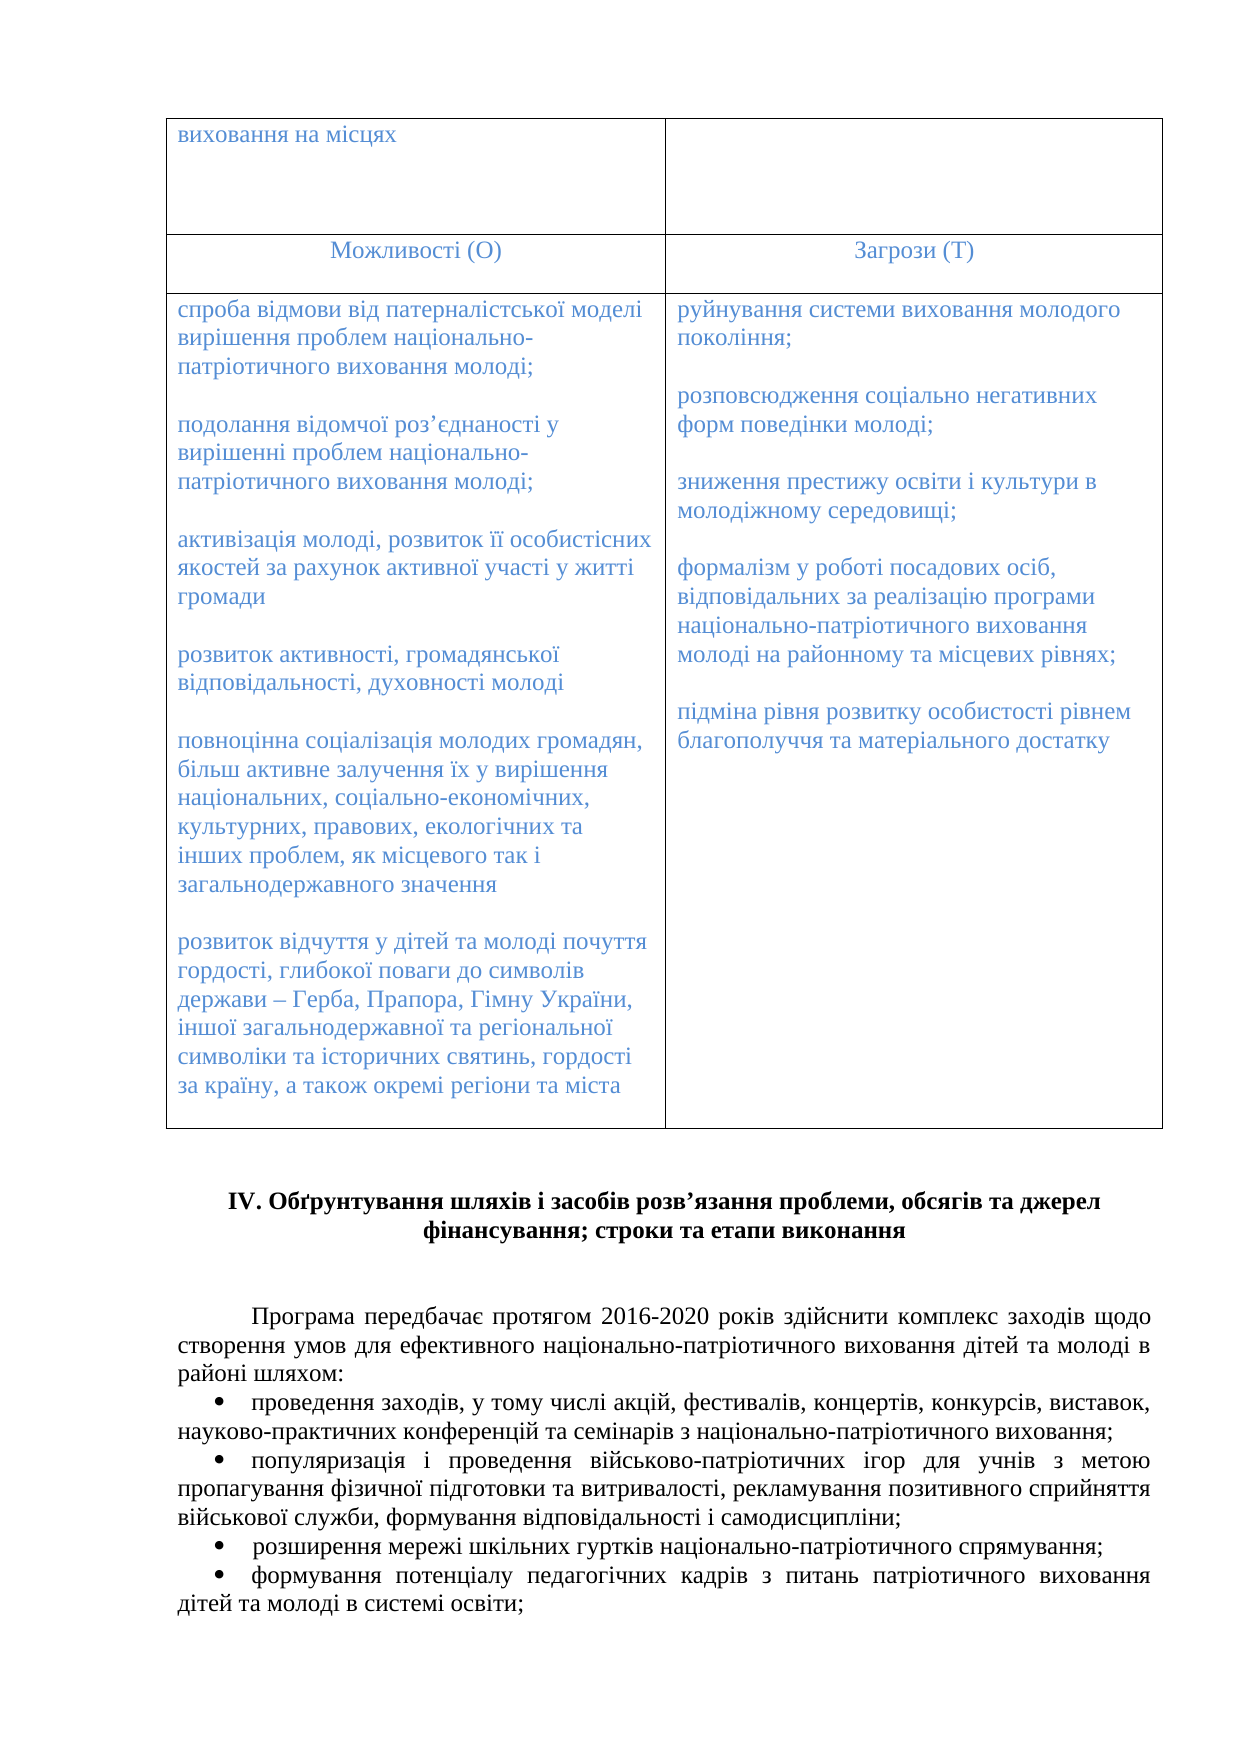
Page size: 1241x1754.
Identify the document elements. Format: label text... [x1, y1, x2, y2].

list проведення заходів, у тому числі акцій, фестивалів, концертів, конкурсів, виставок, науково-практичних конференцій та семінарів з національно-патріотичного виховання; [177, 1387, 1152, 1445]
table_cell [167, 119, 665, 234]
list популяризація і проведення військово-патріотичних ігор для учнів з метою пропагування фізичної підготовки та витривалості, рекламування позитивного сприйняття військової служби, формування відповідальності і самодисципліни; [177, 1445, 1152, 1531]
text Програма передбачає протягом 2016-2020 років здійснити комплекс заходів щодо створення умов для ефективного національно-патріотичного виховання дітей та молоді в районі шляхом: [177, 1301, 1152, 1387]
list розширення мережі шкільних гуртків національно-патріотичного спрямування; [215, 1531, 1152, 1560]
table_cell спроба відмови від патерналістської моделі вирішення проблем національно-патріотичного виховання молоді; подолання відомчої роз’єднаності у вирішенні проблем національно-патріотичного виховання молоді; активізація молоді, розвиток її особистісних якостей за рахунок активної участі у житті громади розвиток активності, громадянської відповідальності, духовності молоді повноцінна соціалізація молодих громадян, більш активне залучення їх у вирішення національних, соціально-економічних, культурних, правових, екологічних та інших проблем, як місцевого так і загальнодержавного значення розвиток відчуття у дітей та молоді почуття гордості, глибокої поваги до символів держави – Герба, Прапора, Гімну України, іншої загальнодержавної та регіональної символіки та історичних святинь, гордості за країну, а також окремі регіони та міста [167, 294, 665, 1127]
table_cell Загрози (Т) [666, 235, 1162, 293]
table_cell руйнування системи виховання молодого покоління; розповсюдження соціально негативних форм поведінки молоді; зниження престижу освіти і культури в молодіжному середовищі; формалізм у роботі посадових осіб, відповідальних за реалізацію програми національно-патріотичного виховання молоді на районному та місцевих рівнях; підміна рівня розвитку особистості рівнем благополуччя та матеріального достатку [666, 294, 1162, 1127]
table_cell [666, 119, 1162, 234]
text IV. Обґрунтування шляхів і засобів розв’язання проблеми, обсягів та джерел фінансування; строки та етапи виконання [177, 1186, 1152, 1243]
table_cell Можливості (О) [167, 235, 665, 293]
list формування потенціалу педагогічних кадрів з питань патріотичного виховання дітей та молоді в системі освіти; [177, 1560, 1152, 1617]
